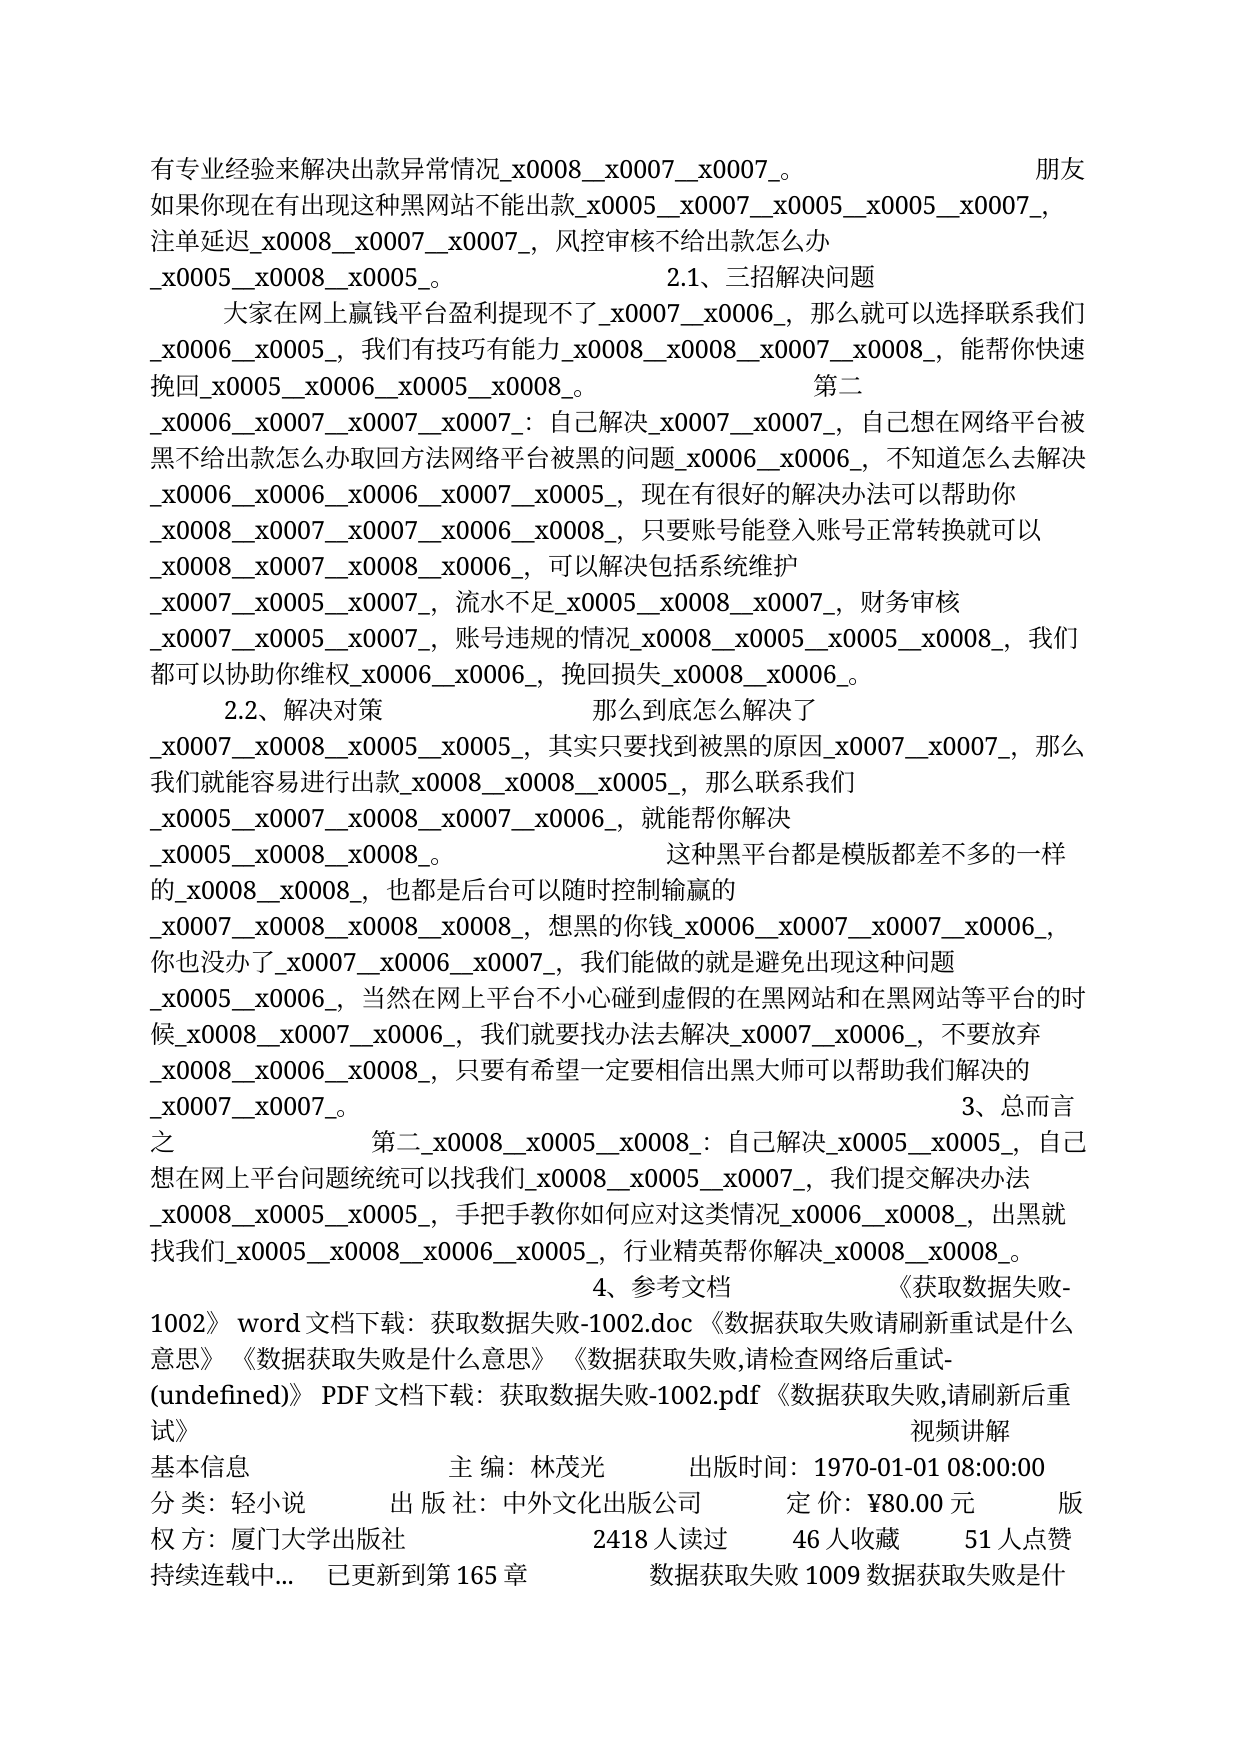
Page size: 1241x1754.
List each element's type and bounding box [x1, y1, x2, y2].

text [150, 150, 1090, 1592]
